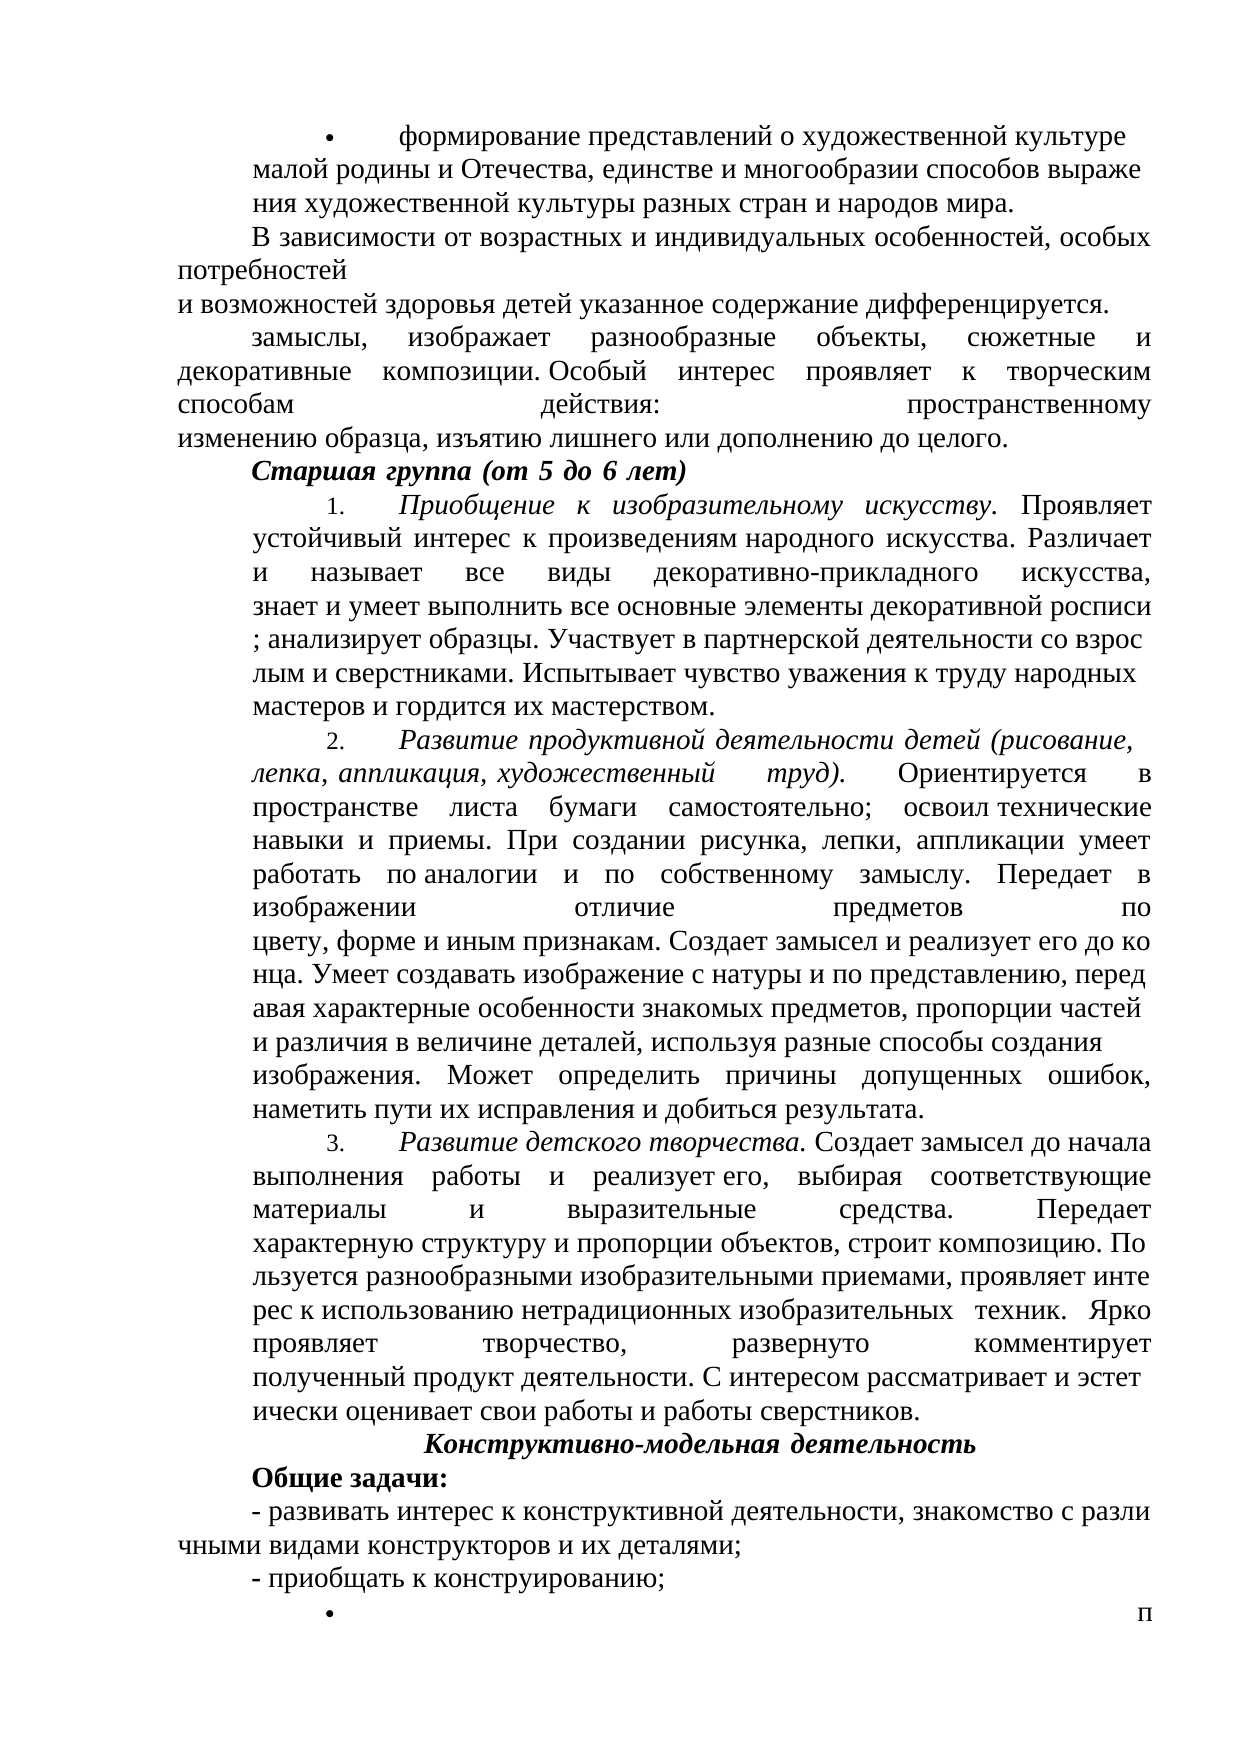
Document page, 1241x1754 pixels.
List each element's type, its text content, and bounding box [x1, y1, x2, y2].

list Приобщение к изобразительному искусству. Проявляет устойчивый интерес к произведениям народного искусства. Различает и называет все виды декоративно-прикладного искусства, знает и умеет выполнить все основные элементы декоративной росписи; анализирует образцы. Участвует в партнерской деятельности со взрослым и сверстниками. Испытывает чувство уважения к труду народных мастеров и гордится их мастерством. [252, 487, 1152, 722]
text В зависимости от возрастных и индивидуальных особенностей, особых потребностей и возможностей здоровья детей указанное содержание дифференцируется. [177, 219, 1152, 319]
list Развитие детского творчества. Создает замысел до начала выполнения работы и реализует его, выбирая соответствующие материалы и выразительные средства. Передает характерную структуру и пропорции объектов, строит композицию. Пользуется разнообразными изобразительными приемами, проявляет интерес к использованию нетрадиционных изобразительных техник. Ярко проявляет творчество, развернуто комментирует полученный продукт деятельности. С интересом рассматривает и эстетически оценивает свои работы и работы сверстников. [252, 1124, 1152, 1426]
text Общие задачи: [177, 1460, 1152, 1493]
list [252, 1594, 1152, 1627]
text Конструктивно-модельная деятельность [177, 1426, 1152, 1460]
text - приобщать к конструированию; [177, 1560, 1152, 1594]
text замыслы, изображает разнообразные объекты, сюжетные и декоративные композиции. Особый интерес проявляет к творческим способам действия: пространственному изменению образца, изъятию лишнего или дополнению до целого. [177, 319, 1152, 453]
list Развитие продуктивной деятельности детей (рисование, лепка, аппликация, художественный труд). Ориентируется в пространстве листа бумаги самостоятельно; освоил технические навыки и приемы. При создании рисунка, лепки, аппликации умеет работать по аналогии и по собственному замыслу. Передает в изображении отличие предметов по цвету, форме и иным признакам. Создает замысел и реализует его до конца. Умеет создавать изображение с натуры и по представлению, передавая характерные особенности знакомых предметов, пропорции частей и различия в величине деталей, используя разные способы создания изображения. Может определить причины допущенных ошибок, наметить пути их исправления и добиться результата. [252, 722, 1152, 1124]
list формирование представлений о художественной культуре малой родины и Отечества, единстве и многообразии способов выражения художественной культуры разных стран и народов мира. [252, 118, 1152, 219]
text - развивать интерес к конструктивной деятельности, знакомство с различными видами конструкторов и их деталями; [177, 1493, 1152, 1560]
text Старшая группа (от 5 до 6 лет) [177, 453, 1152, 487]
